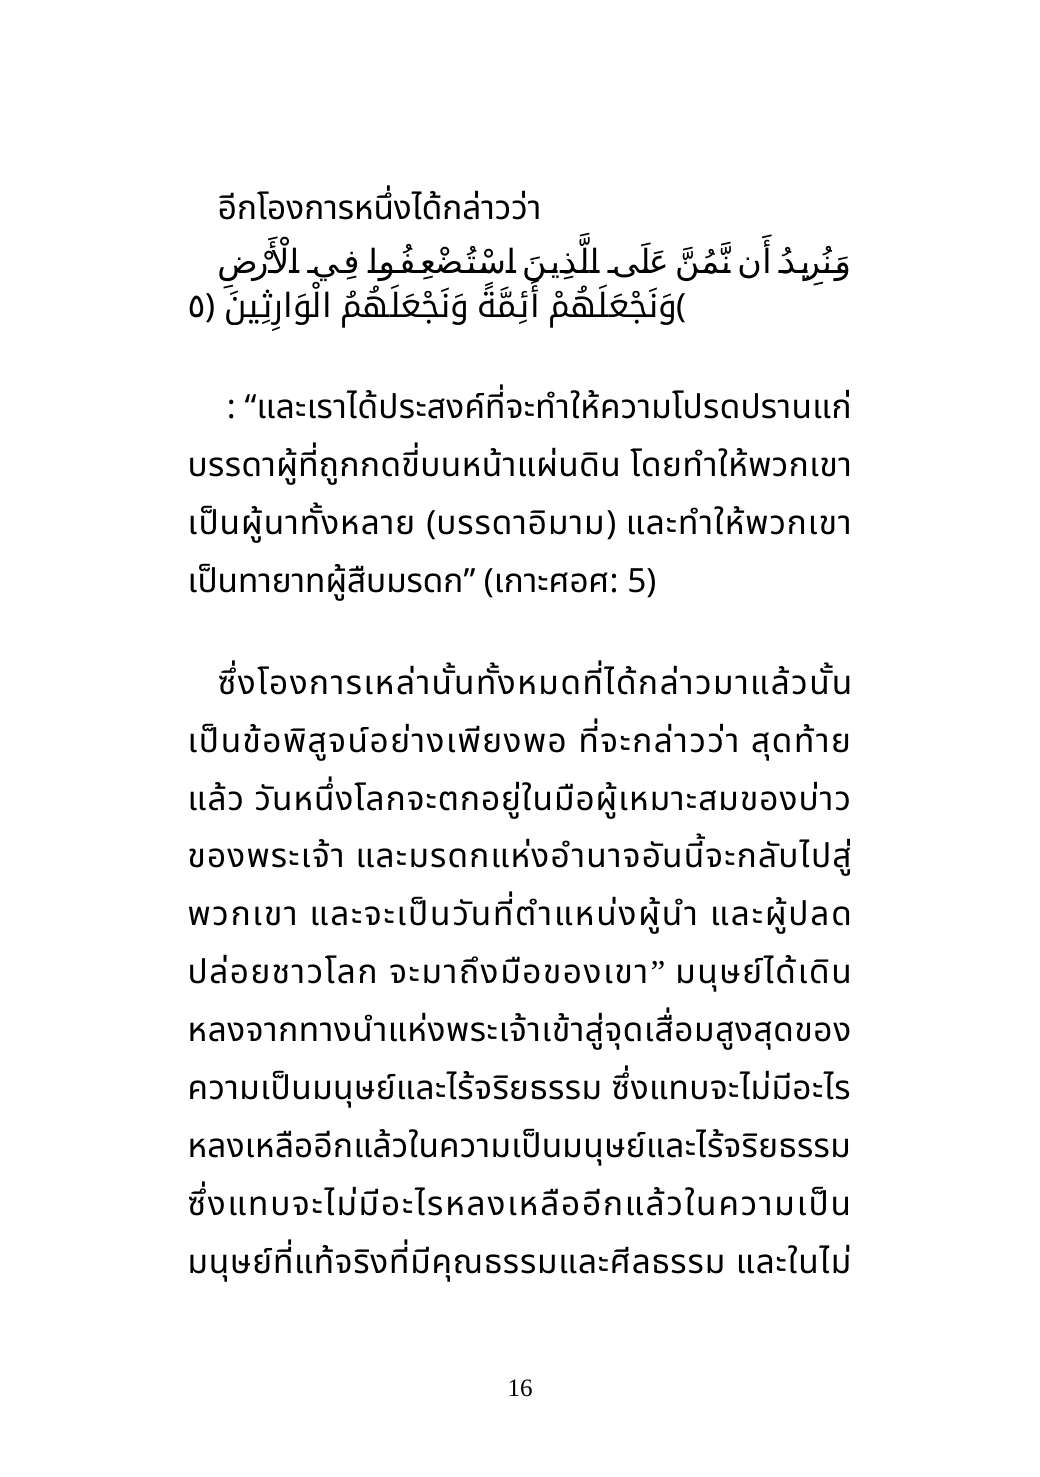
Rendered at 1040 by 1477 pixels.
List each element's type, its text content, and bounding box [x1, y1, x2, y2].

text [187, 659, 852, 1288]
text อีกโองการหนึ่งได้กล่าวว่า [187, 184, 852, 234]
text : “และเราได้ประสงค์ที่จะทำให้ความโปรดปรานแก่บรรดาผู้ที่ถูกกดขี่บนหน้าแผ่นดิน โดยทำให้พวกเขาเป็นผู้นาทั้งหลาย (บรรดาอิมาม) และทำให้พวกเขาเป็นทายาทผู้สืบมรดก” (เกาะศอศ: 5) [187, 382, 852, 607]
text وَنُرِ‌يدُ أَن نَّمُنَّ عَلَى الَّذِينَ اسْتُضْعِفُوا فِي الْأَرْ‌ضِ وَنَجْعَلَهُمْ أَئِمَّةً وَنَجْعَلَهُمُ الْوَارِ‌ثِينَ ﴿٥﴾ [187, 242, 852, 324]
